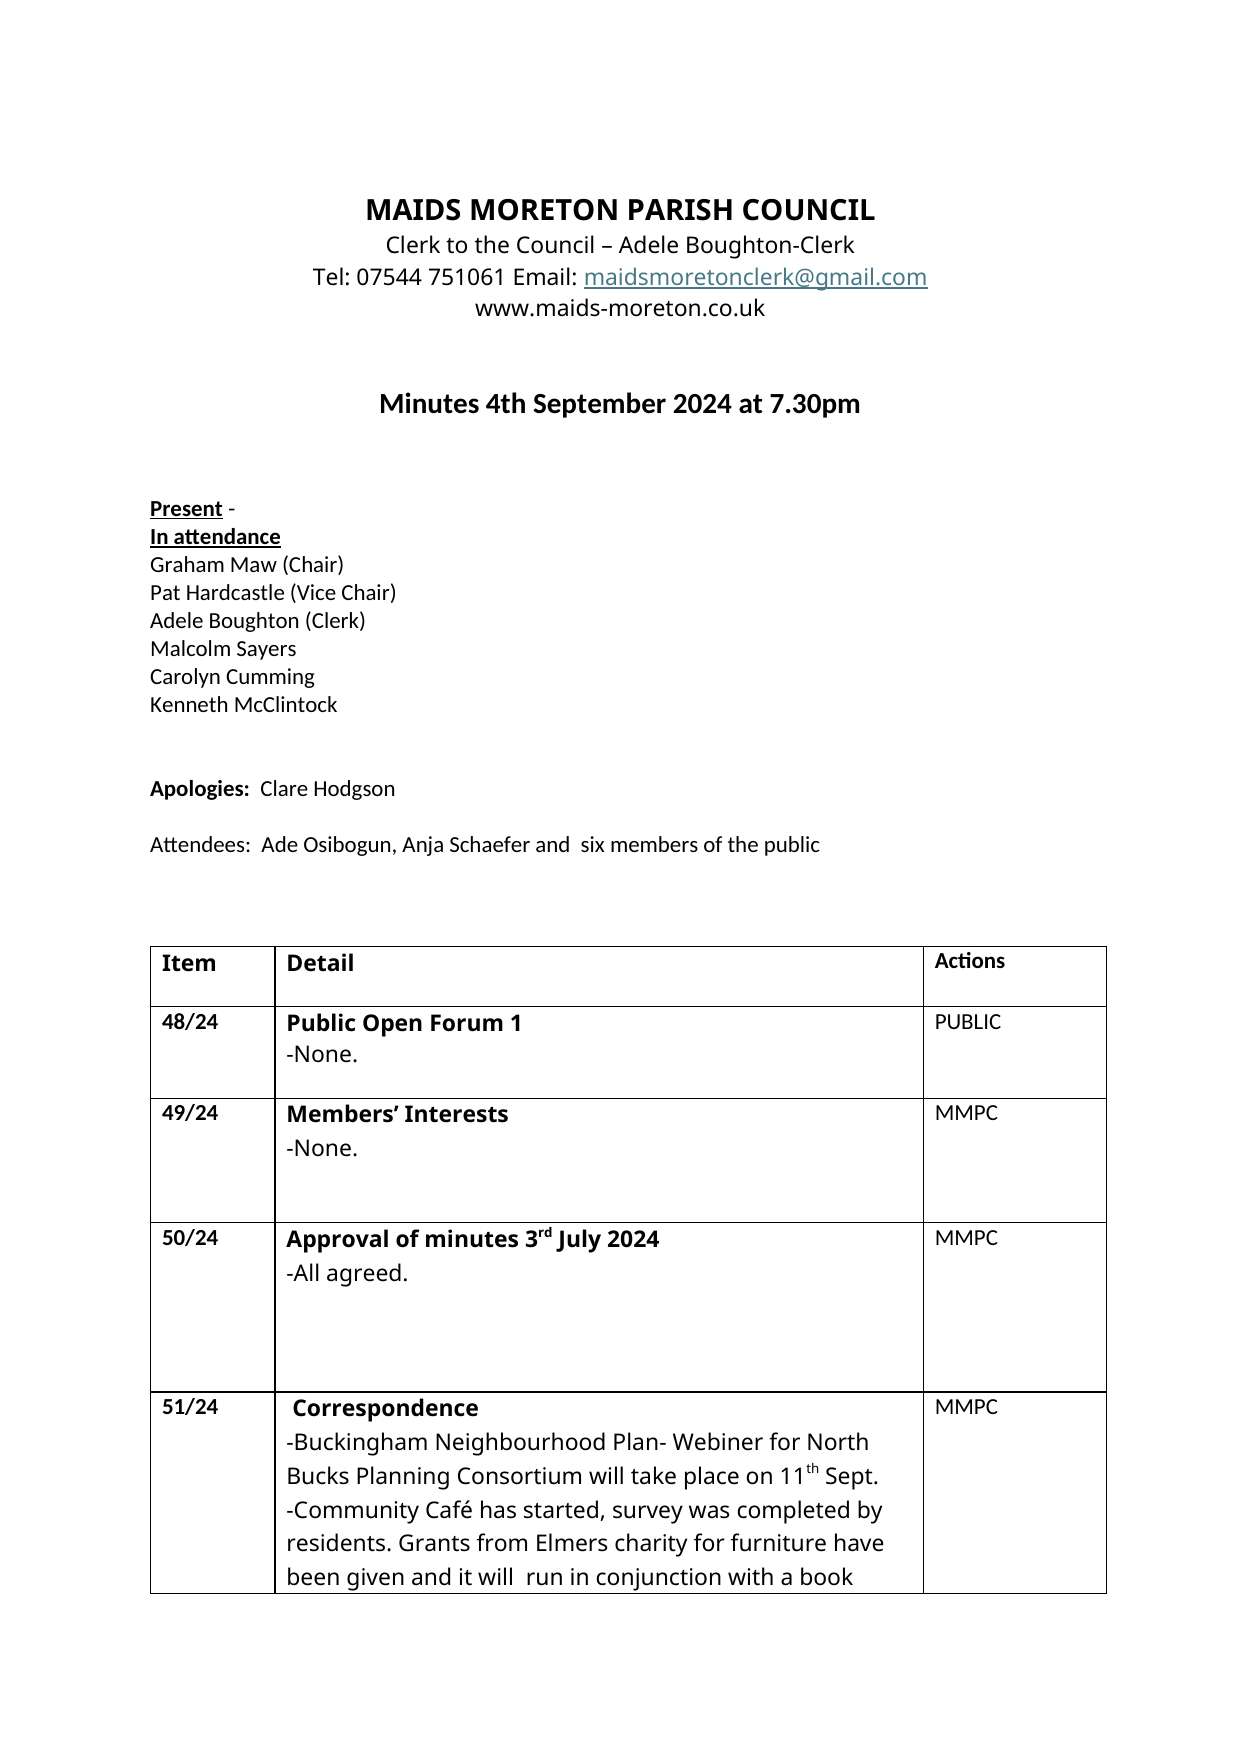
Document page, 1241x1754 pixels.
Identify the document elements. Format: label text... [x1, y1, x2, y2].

table_cell MMPC [924, 1223, 1106, 1391]
text Graham Maw (Chair) [150, 550, 1090, 578]
text Tel: 07544 751061 Email: maidsmoretonclerk@gmail.com [150, 261, 1090, 292]
text Present - [150, 494, 1090, 522]
text Carolyn Cumming [150, 662, 1090, 690]
table_cell 49/24 [151, 1099, 274, 1222]
text Kenneth McClintock [150, 690, 1090, 718]
table_cell 51/24 [151, 1393, 274, 1592]
table_cell Approval of minutes 3rd July 2024 -All agreed. [276, 1223, 923, 1391]
table_cell Public Open Forum 1 -None. [276, 1007, 923, 1097]
table_header Actions [924, 947, 1106, 1006]
text Attendees: Ade Osibogun, Anja Schaefer and six members of the public [150, 830, 1090, 858]
text Pat Hardcastle (Vice Chair) [150, 578, 1090, 606]
table_cell Members’ Interests -None. [276, 1099, 923, 1222]
table_cell MMPC [924, 1099, 1106, 1222]
table_cell 50/24 [151, 1223, 274, 1391]
text Clerk to the Council – Adele Boughton-Clerk [150, 229, 1090, 261]
table_cell MMPC [924, 1393, 1106, 1592]
text Adele Boughton (Clerk) [150, 606, 1090, 634]
table_header Detail [276, 947, 923, 1006]
text Apologies: Clare Hodgson [150, 774, 1090, 802]
table_cell 48/24 [151, 1007, 274, 1097]
text Minutes 4th September 2024 at 7.30pm [150, 386, 1090, 421]
text www.maids-moreton.co.uk [150, 292, 1090, 323]
text MAIDS MORETON PARISH COUNCIL [150, 190, 1090, 229]
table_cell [276, 1393, 923, 1592]
text In attendance [150, 522, 1090, 550]
text Malcolm Sayers [150, 634, 1090, 662]
table_header Item [151, 947, 274, 1006]
table_cell PUBLIC [924, 1007, 1106, 1097]
